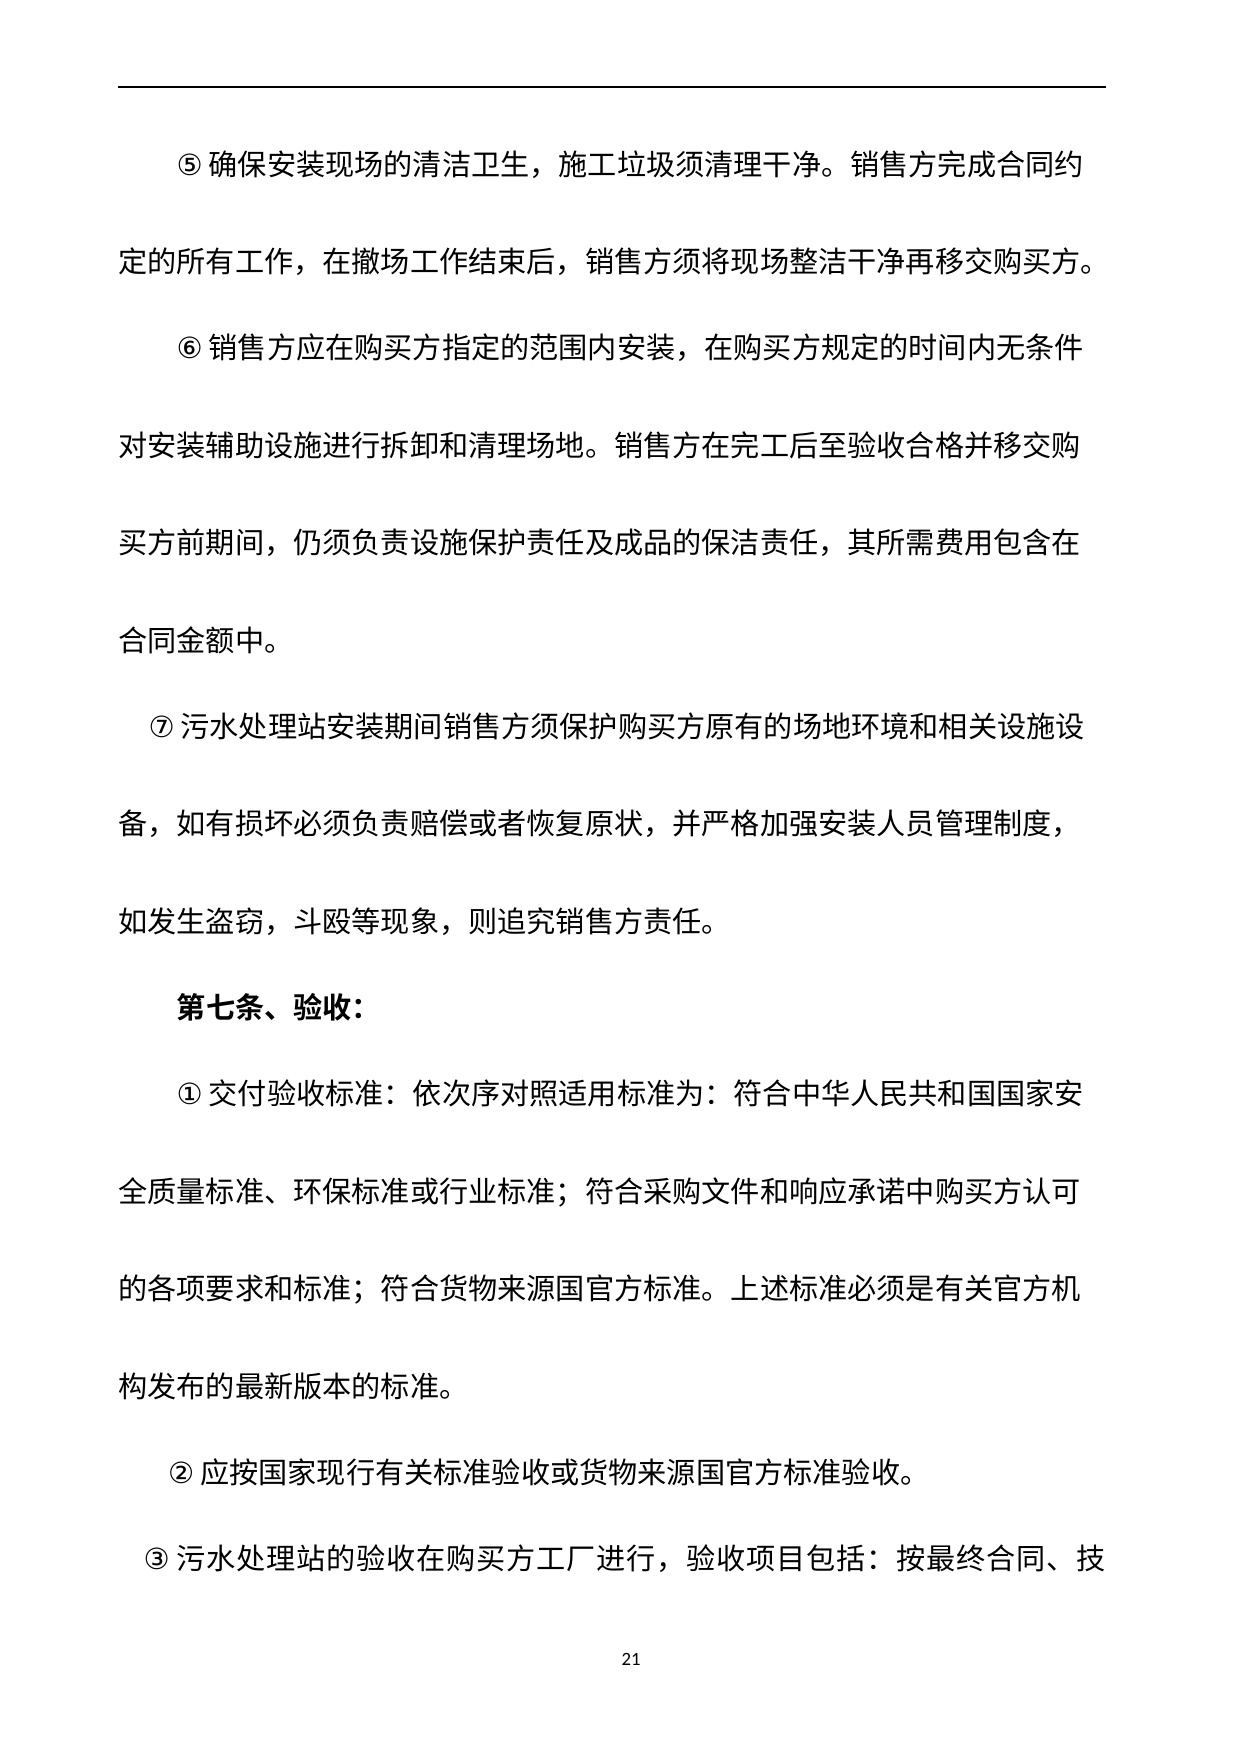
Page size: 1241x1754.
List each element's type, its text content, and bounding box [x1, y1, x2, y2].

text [118, 1524, 1106, 1589]
text ⑤确保安装现场的清洁卫生，施工垃圾须清理干净。销售方完成合同约定的所有工作，在撤场工作结束后，销售方须将现场整洁干净再移交购买方。 [118, 130, 1106, 292]
text 第七条、验收： [118, 973, 1106, 1038]
text ⑦污水处理站安装期间销售方须保护购买方原有的场地环境和相关设施设备，如有损坏必须负责赔偿或者恢复原状，并严格加强安装人员管理制度，如发生盗窃，斗殴等现象，则追究销售方责任。 [118, 692, 1106, 952]
text ②应按国家现行有关标准验收或货物来源国官方标准验收。 [118, 1438, 1106, 1503]
text ⑥销售方应在购买方指定的范围内安装，在购买方规定的时间内无条件对安装辅助设施进行拆卸和清理场地。销售方在完工后至验收合格并移交购买方前期间，仍须负责设施保护责任及成品的保洁责任，其所需费用包含在合同金额中。 [118, 313, 1106, 671]
text ①交付验收标准：依次序对照适用标准为：符合中华人民共和国国家安全质量标准、环保标准或行业标准；符合采购文件和响应承诺中购买方认可的各项要求和标准；符合货物来源国官方标准。上述标准必须是有关官方机构发布的最新版本的标准。 [118, 1059, 1106, 1417]
